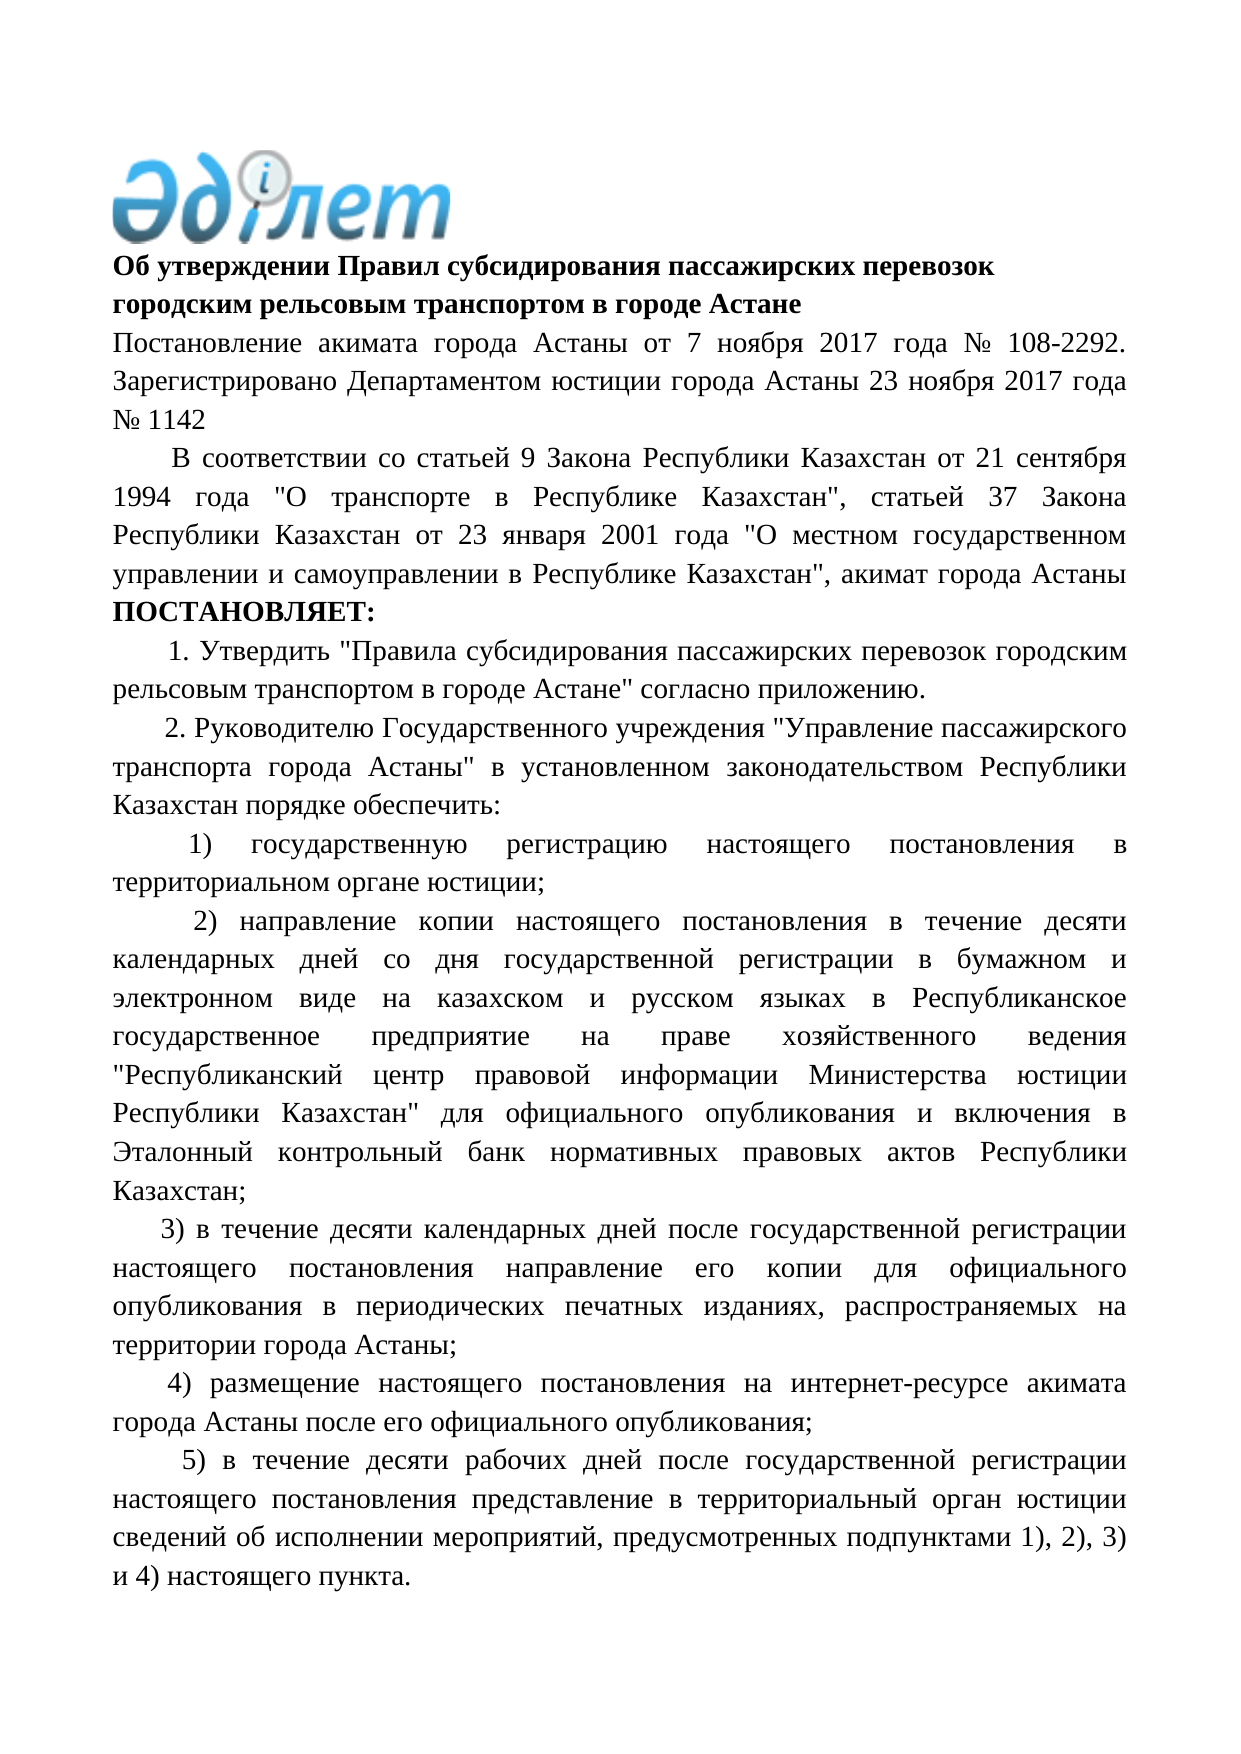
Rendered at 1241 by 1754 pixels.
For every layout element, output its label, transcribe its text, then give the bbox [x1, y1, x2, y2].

text 3) в течение десяти календарных дней после государственной регистрации настоящего постановления направление его копии для официального опубликования в периодических печатных изданиях, распространяемых на территории города Астаны; [112, 1211, 1128, 1360]
text 5) в течение десяти рабочих дней после государственной регистрации настоящего постановления представление в территориальный орган юстиции сведений об исполнении мероприятий, предусмотренных подпунктами 1), 2), 3) и 4) настоящего пункта. [112, 1442, 1128, 1592]
picture [112, 150, 451, 244]
text 4) размещение настоящего постановления на интернет-ресурсе акимата города Астаны после его официального опубликования; [112, 1365, 1128, 1437]
text 1. Утвердить "Правила субсидирования пассажирских перевозок городским рельсовым транспортом в городе Астане" согласно приложению. [112, 633, 1128, 705]
text 2. Руководителю Государственного учреждения "Управление пассажирского транспорта города Астаны" в установленном законодательством Республики Казахстан порядке обеспечить: [112, 710, 1128, 821]
text 1) государственную регистрацию настоящего постановления в территориальном органе юстиции; [112, 826, 1128, 898]
text Об утверждении Правил субсидирования пассажирских перевозок городским рельсовым транспортом в городе Астане [112, 248, 1128, 320]
text В соответствии со статьей 9 Закона Республики Казахстан от 21 сентября 1994 года "О транспорте в Республике Казахстан", статьей 37 Закона Республики Казахстан от 23 января 2001 года "О местном государственном управлении и самоуправлении в Республике Казахстан", акимат города Астаны ПОСТАНОВЛЯЕТ: [112, 440, 1128, 628]
text 2) направление копии настоящего постановления в течение десяти календарных дней со дня государственной регистрации в бумажном и электронном виде на казахском и русском языках в Республиканское государственное предприятие на праве хозяйственного ведения "Республиканский центр правовой информации Министерства юстиции Республики Казахстан" для официального опубликования и включения в Эталонный контрольный банк нормативных правовых актов Республики Казахстан; [112, 903, 1128, 1206]
text Постановление акимата города Астаны от 7 ноября 2017 года № 108-2292. Зарегистрировано Департаментом юстиции города Астаны 23 ноября 2017 года № 1142 [112, 325, 1128, 435]
